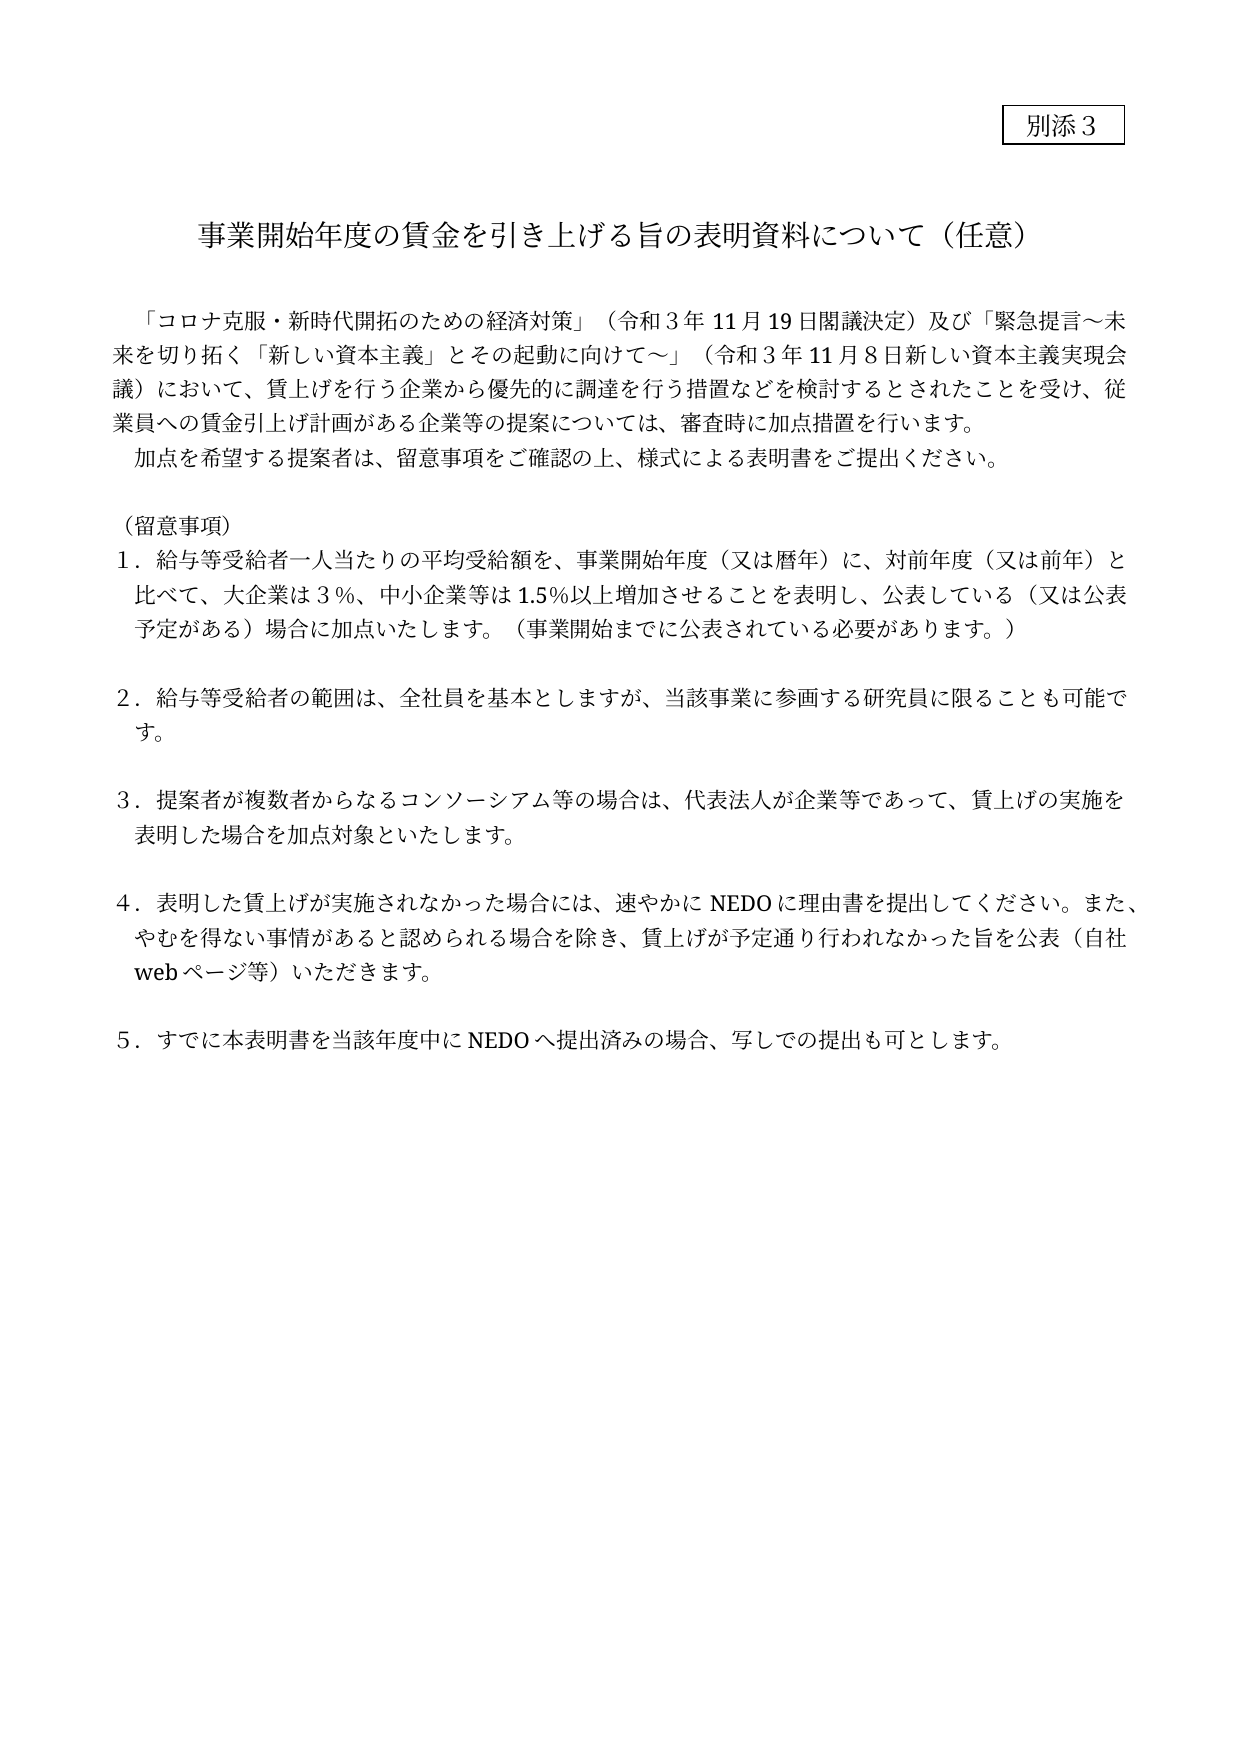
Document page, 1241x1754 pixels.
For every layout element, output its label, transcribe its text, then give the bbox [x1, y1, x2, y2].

text （留意事項） [112, 508, 1128, 542]
text 「コロナ克服・新時代開拓のための経済対策」（令和３年11月19日閣議決定）及び「緊急提言～未来を切り拓く「新しい資本主義」とその起動に向けて～」（令和３年11月８日新しい資本主義実現会議）において、賃上げを行う企業から優先的に調達を行う措置などを検討するとされたことを受け、従業員への賃金引上げ計画がある企業等の提案については、審査時に加点措置を行います。 [112, 302, 1128, 439]
text ４．表明した賃上げが実施されなかった場合には、速やかにNEDOに理由書を提出してください。また、やむを得ない事情があると認められる場合を除き、賃上げが予定通り行われなかった旨を公表（自社webページ等）いただきます。 [112, 885, 1128, 988]
text 事業開始年度の賃金を引き上げる旨の表明資料について（任意） [112, 200, 1128, 268]
text １．給与等受給者一人当たりの平均受給額を、事業開始年度（又は暦年）に、対前年度（又は前年）と比べて、大企業は３％、中小企業等は1.5％以上増加させることを表明し、公表している（又は公表予定がある）場合に加点いたします。（事業開始までに公表されている必要があります。） [112, 542, 1128, 645]
text ３．提案者が複数者からなるコンソーシアム等の場合は、代表法人が企業等であって、賃上げの実施を表明した場合を加点対象といたします。 [112, 782, 1128, 851]
text ２．給与等受給者の範囲は、全社員を基本としますが、当該事業に参画する研究員に限ることも可能です。 [112, 679, 1128, 748]
text 加点を希望する提案者は、留意事項をご確認の上、様式による表明書をご提出ください。 [112, 439, 1128, 474]
text ５．すでに本表明書を当該年度中にNEDOへ提出済みの場合、写しでの提出も可とします。 [112, 1022, 1128, 1056]
